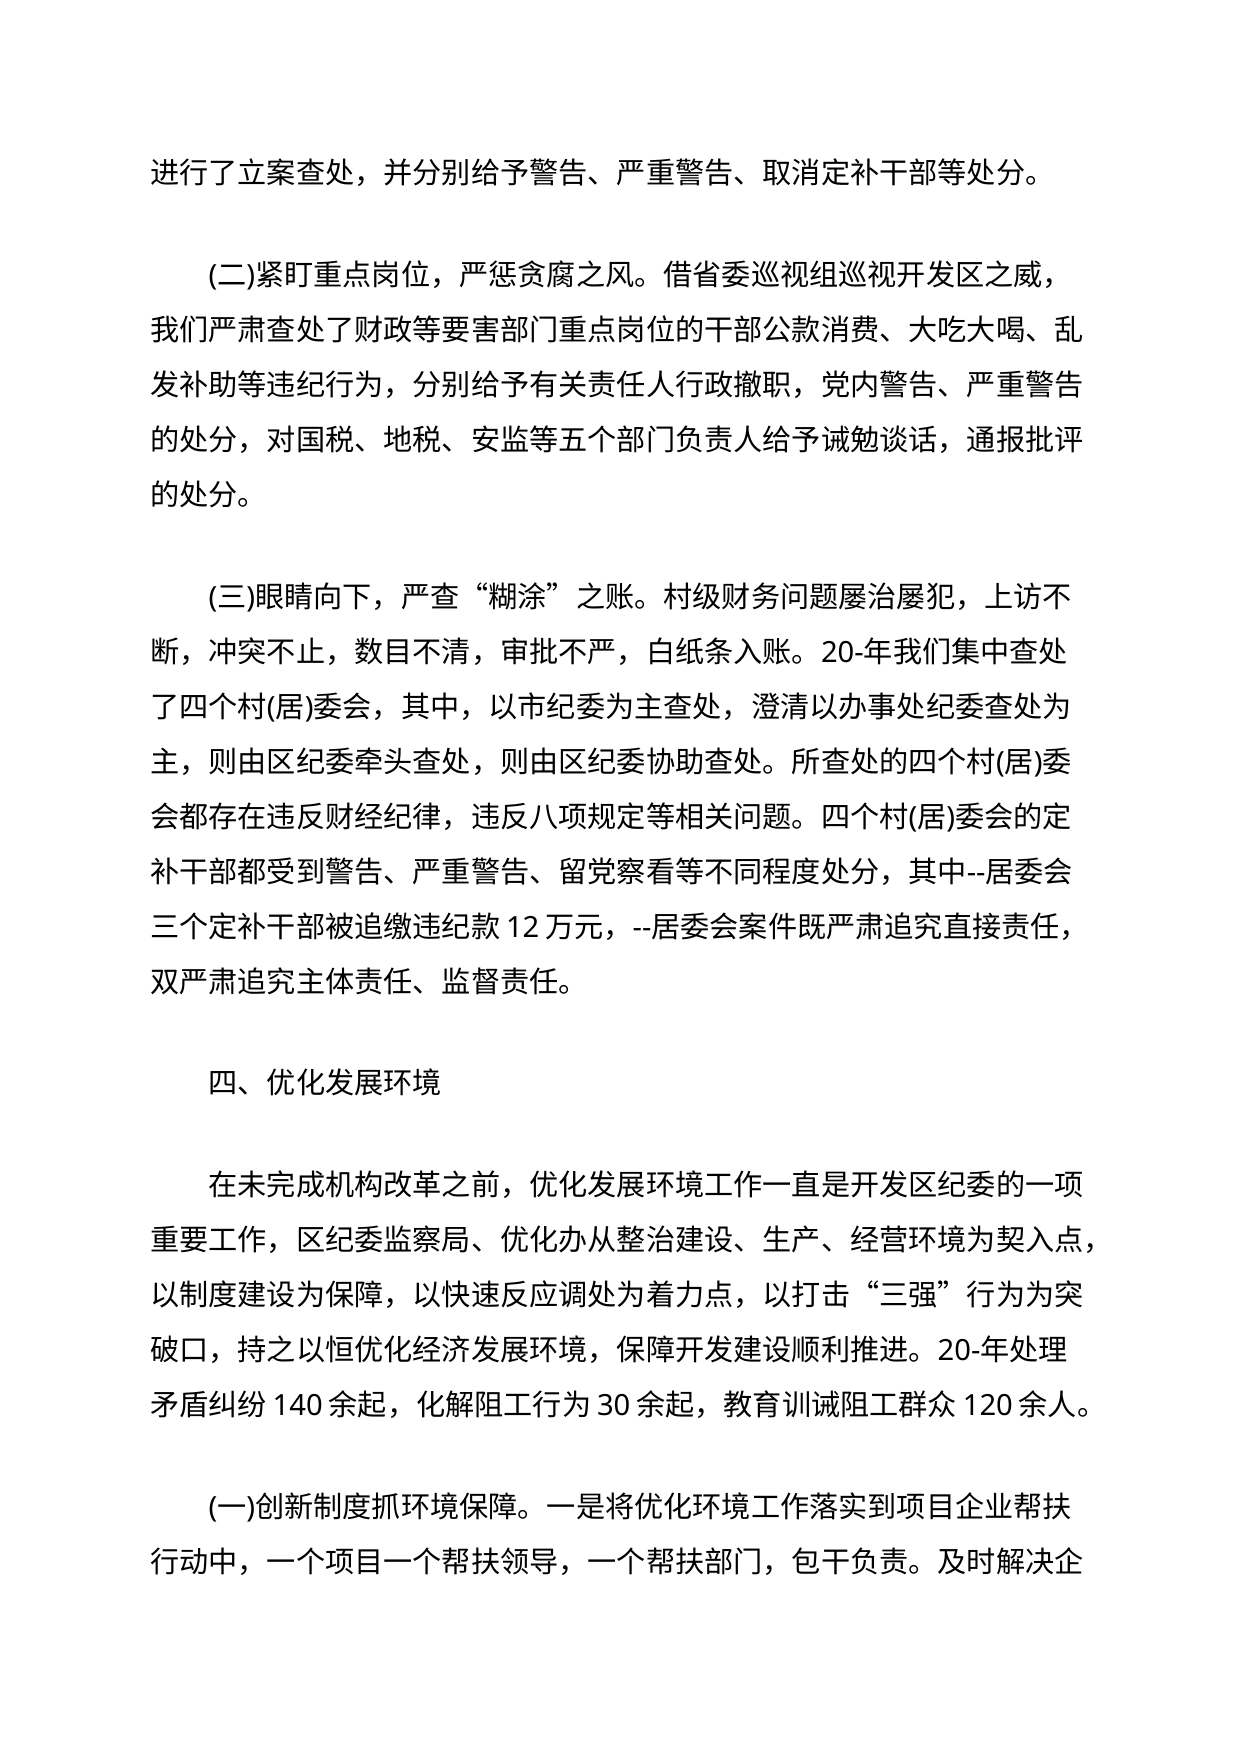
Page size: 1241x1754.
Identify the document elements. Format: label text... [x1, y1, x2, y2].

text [150, 150, 1090, 192]
text (二)紧盯重点岗位，严惩贪腐之风。借省委巡视组巡视开发区之威，我们严肃查处了财政等要害部门重点岗位的干部公款消费、大吃大喝、乱发补助等违纪行为，分别给予有关责任人行政撤职，党内警告、严重警告的处分，对国税、地税、安监等五个部门负责人给予诫勉谈话，通报批评的处分。 [150, 252, 1090, 514]
text 在未完成机构改革之前，优化发展环境工作一直是开发区纪委的一项重要工作，区纪委监察局、优化办从整治建设、生产、经营环境为契入点，以制度建设为保障，以快速反应调处为着力点，以打击“三强”行为为突破口，持之以恒优化经济发展环境，保障开发建设顺利推进。20-年处理矛盾纠纷140余起，化解阻工行为30余起，教育训诫阻工群众120余人。 [150, 1162, 1090, 1424]
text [150, 1483, 1090, 1581]
text (三)眼睛向下，严查“糊涂”之账。村级财务问题屡治屡犯，上访不断，冲突不止，数目不清，审批不严，白纸条入账。20-年我们集中查处了四个村(居)委会，其中，以市纪委为主查处，澄清以办事处纪委查处为主，则由区纪委牵头查处，则由区纪委协助查处。所查处的四个村(居)委会都存在违反财经纪律，违反八项规定等相关问题。四个村(居)委会的定补干部都受到警告、严重警告、留党察看等不同程度处分，其中--居委会三个定补干部被追缴违纪款12万元，--居委会案件既严肃追究直接责任，双严肃追究主体责任、监督责任。 [150, 573, 1090, 1001]
text 四、优化发展环境 [150, 1060, 1090, 1102]
